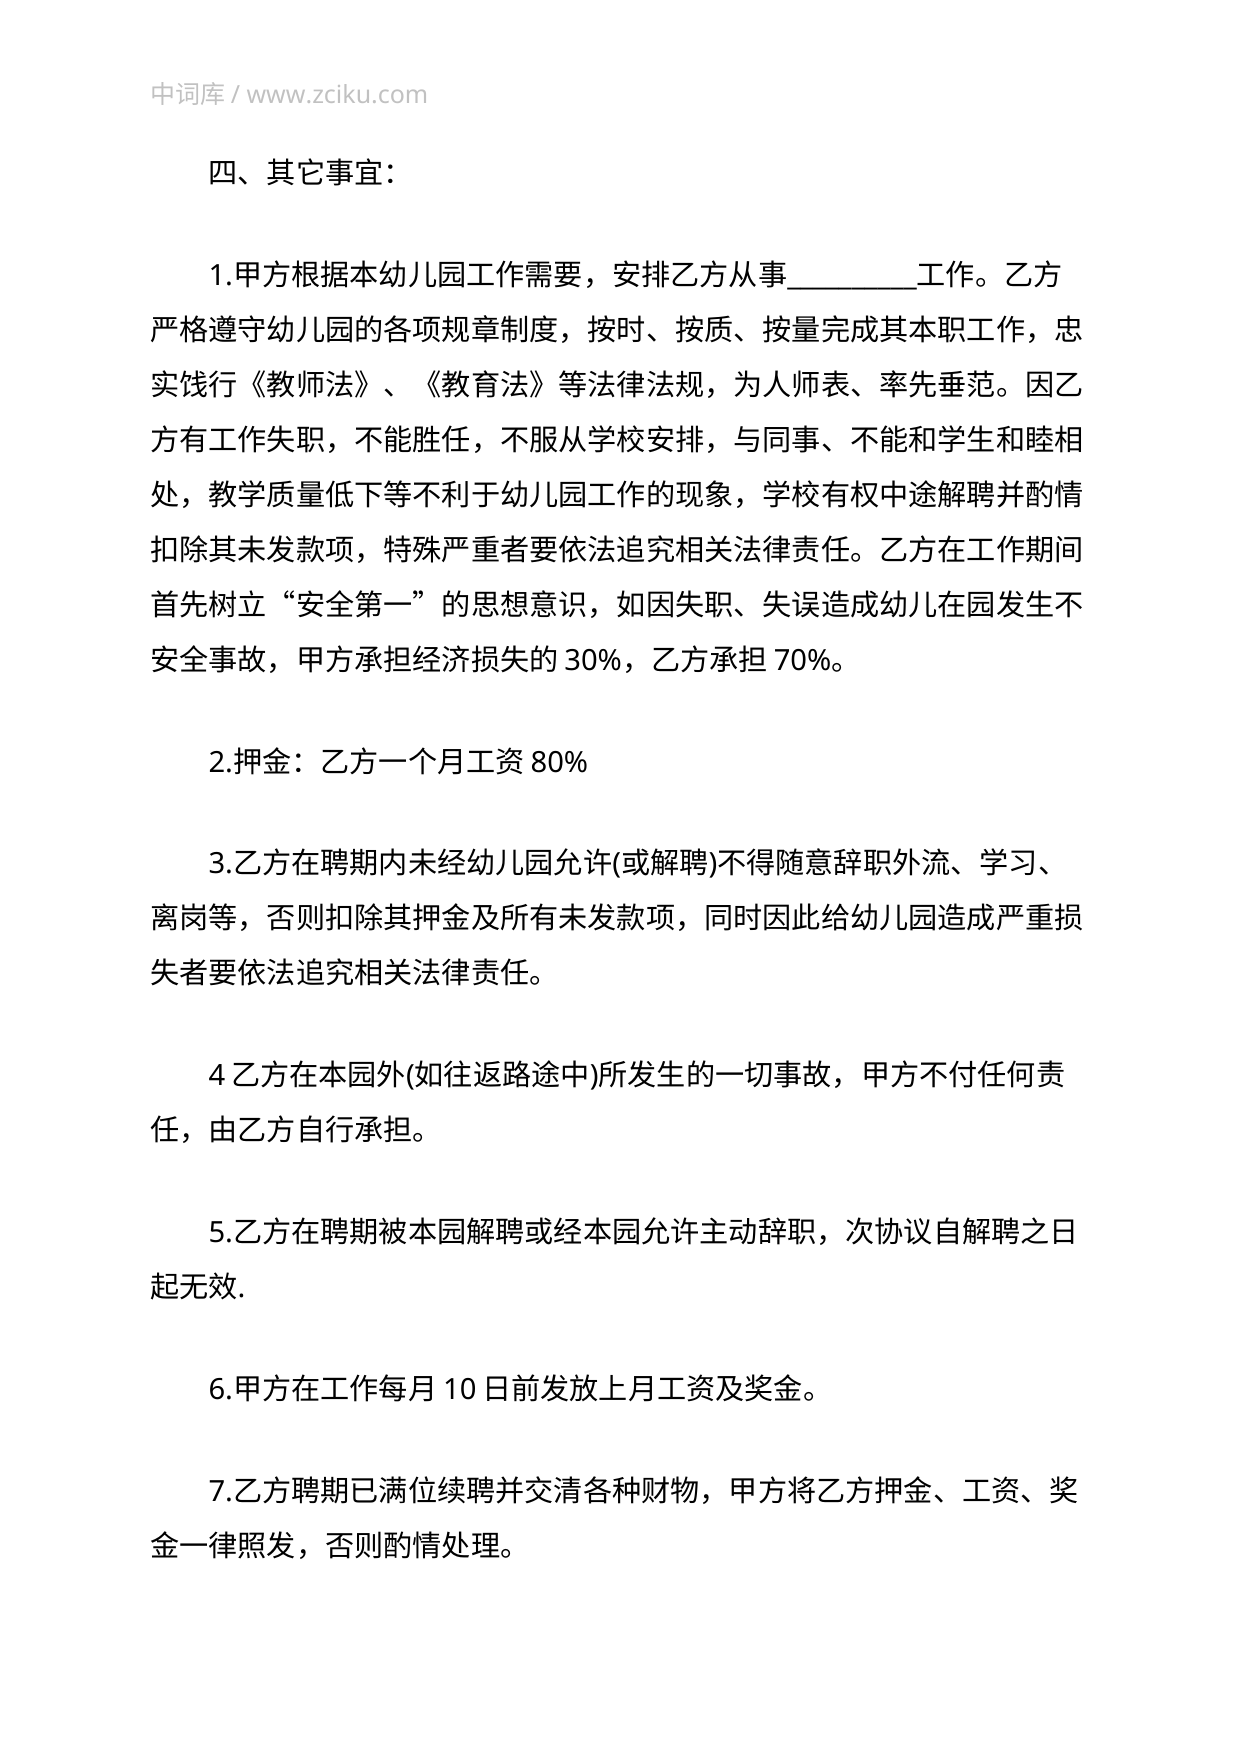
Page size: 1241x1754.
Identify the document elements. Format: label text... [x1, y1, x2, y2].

text 2.押金：乙方一个月工资80% [150, 738, 1090, 781]
text 5.乙方在聘期被本园解聘或经本园允许主动辞职，次协议自解聘之日起无效. [150, 1208, 1090, 1306]
text 1.甲方根据本幼儿园工作需要，安排乙方从事__________工作。乙方严格遵守幼儿园的各项规章制度，按时、按质、按量完成其本职工作，忠实饯行《教师法》、《教育法》等法律法规，为人师表、率先垂范。因乙方有工作失职，不能胜任，不服从学校安排，与同事、不能和学生和睦相处，教学质量低下等不利于幼儿园工作的现象，学校有权中途解聘并酌情扣除其未发款项，特殊严重者要依法追究相关法律责任。乙方在工作期间首先树立“安全第一”的思想意识，如因失职、失误造成幼儿在园发生不安全事故，甲方承担经济损失的30%，乙方承担70%。 [150, 252, 1090, 678]
text 7.乙方聘期已满位续聘并交清各种财物，甲方将乙方押金、工资、奖金一律照发，否则酌情处理。 [150, 1467, 1090, 1565]
text 四、其它事宜： [150, 150, 1090, 192]
text 6.甲方在工作每月10日前发放上月工资及奖金。 [150, 1366, 1090, 1408]
text 3.乙方在聘期内未经幼儿园允许(或解聘)不得随意辞职外流、学习、离岗等，否则扣除其押金及所有未发款项，同时因此给幼儿园造成严重损失者要依法追究相关法律责任。 [150, 840, 1090, 992]
text 4乙方在本园外(如往返路途中)所发生的一切事故，甲方不付任何责任，由乙方自行承担。 [150, 1052, 1090, 1149]
